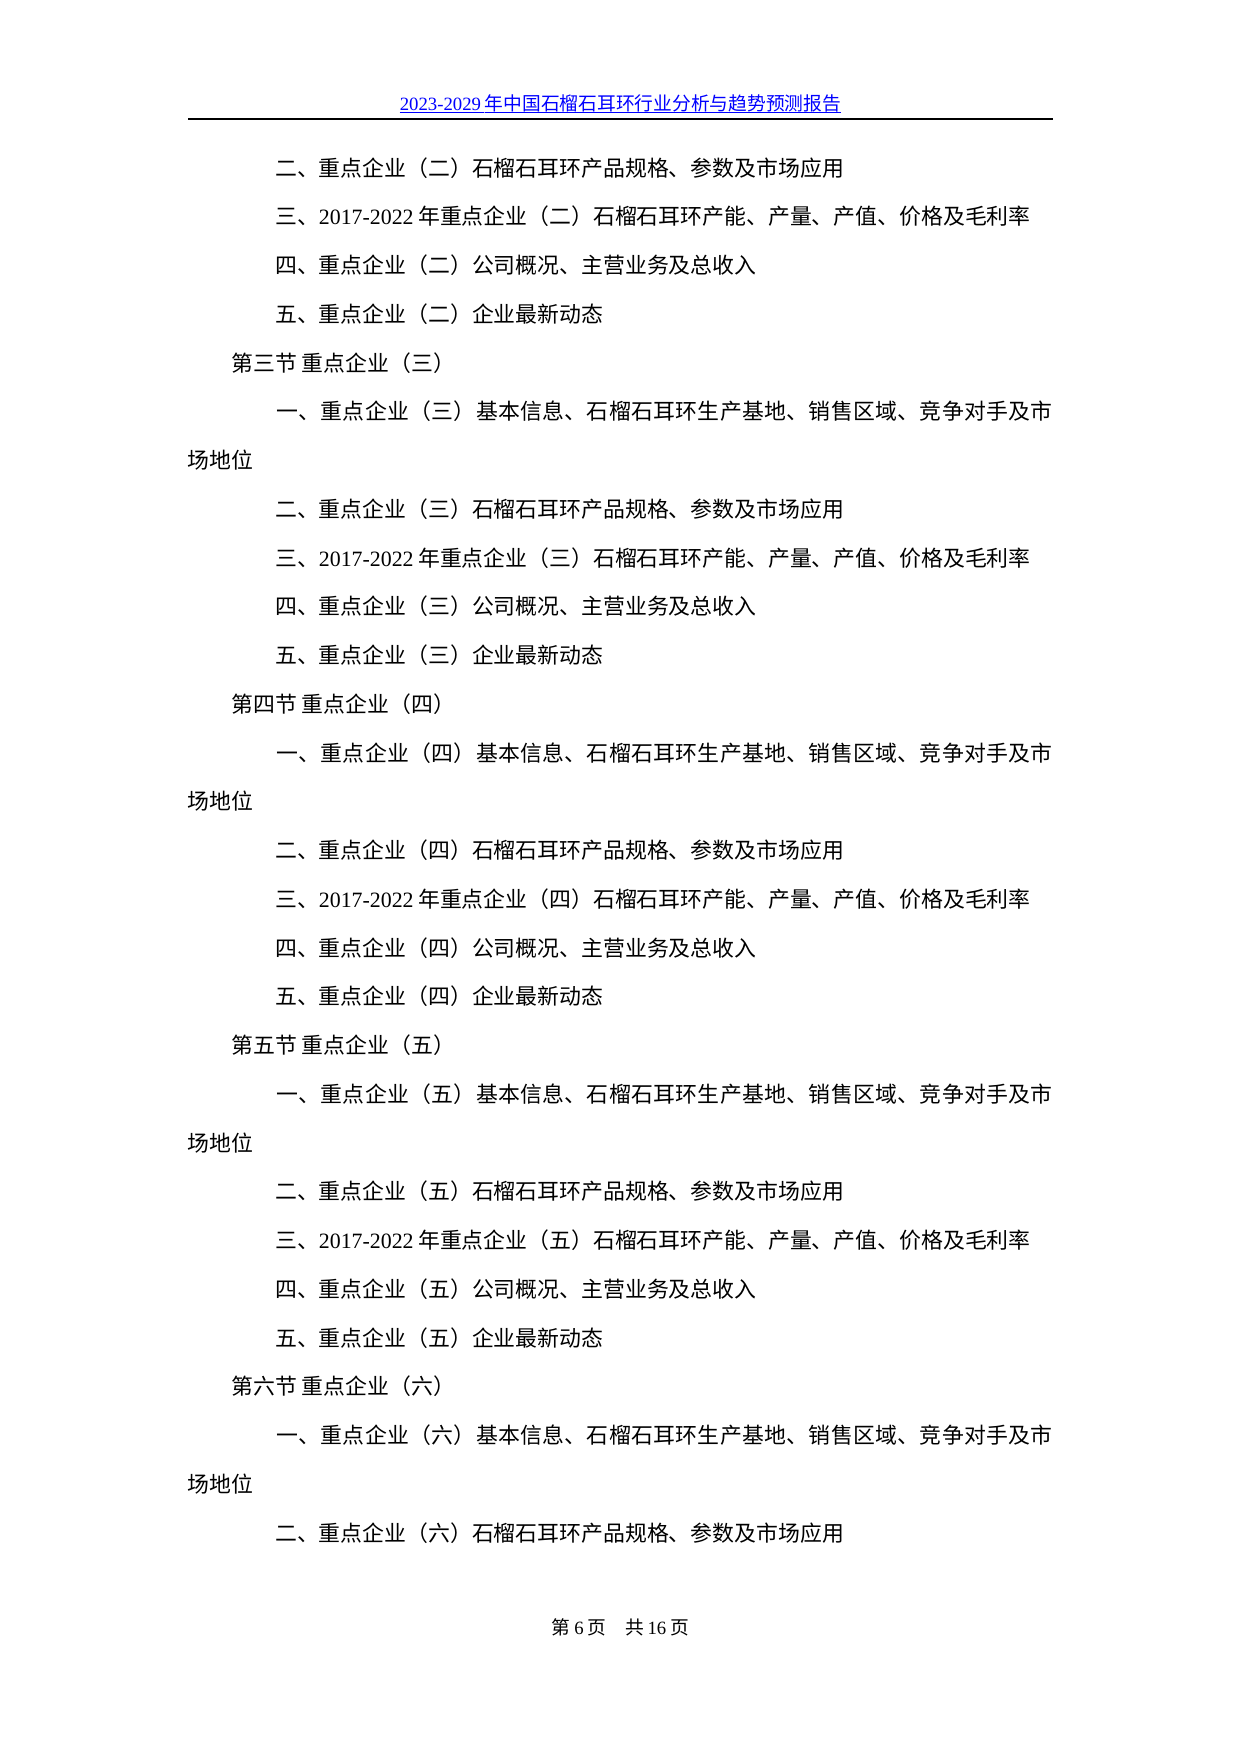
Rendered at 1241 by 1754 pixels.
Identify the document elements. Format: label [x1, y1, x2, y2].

text [187, 150, 1053, 1548]
